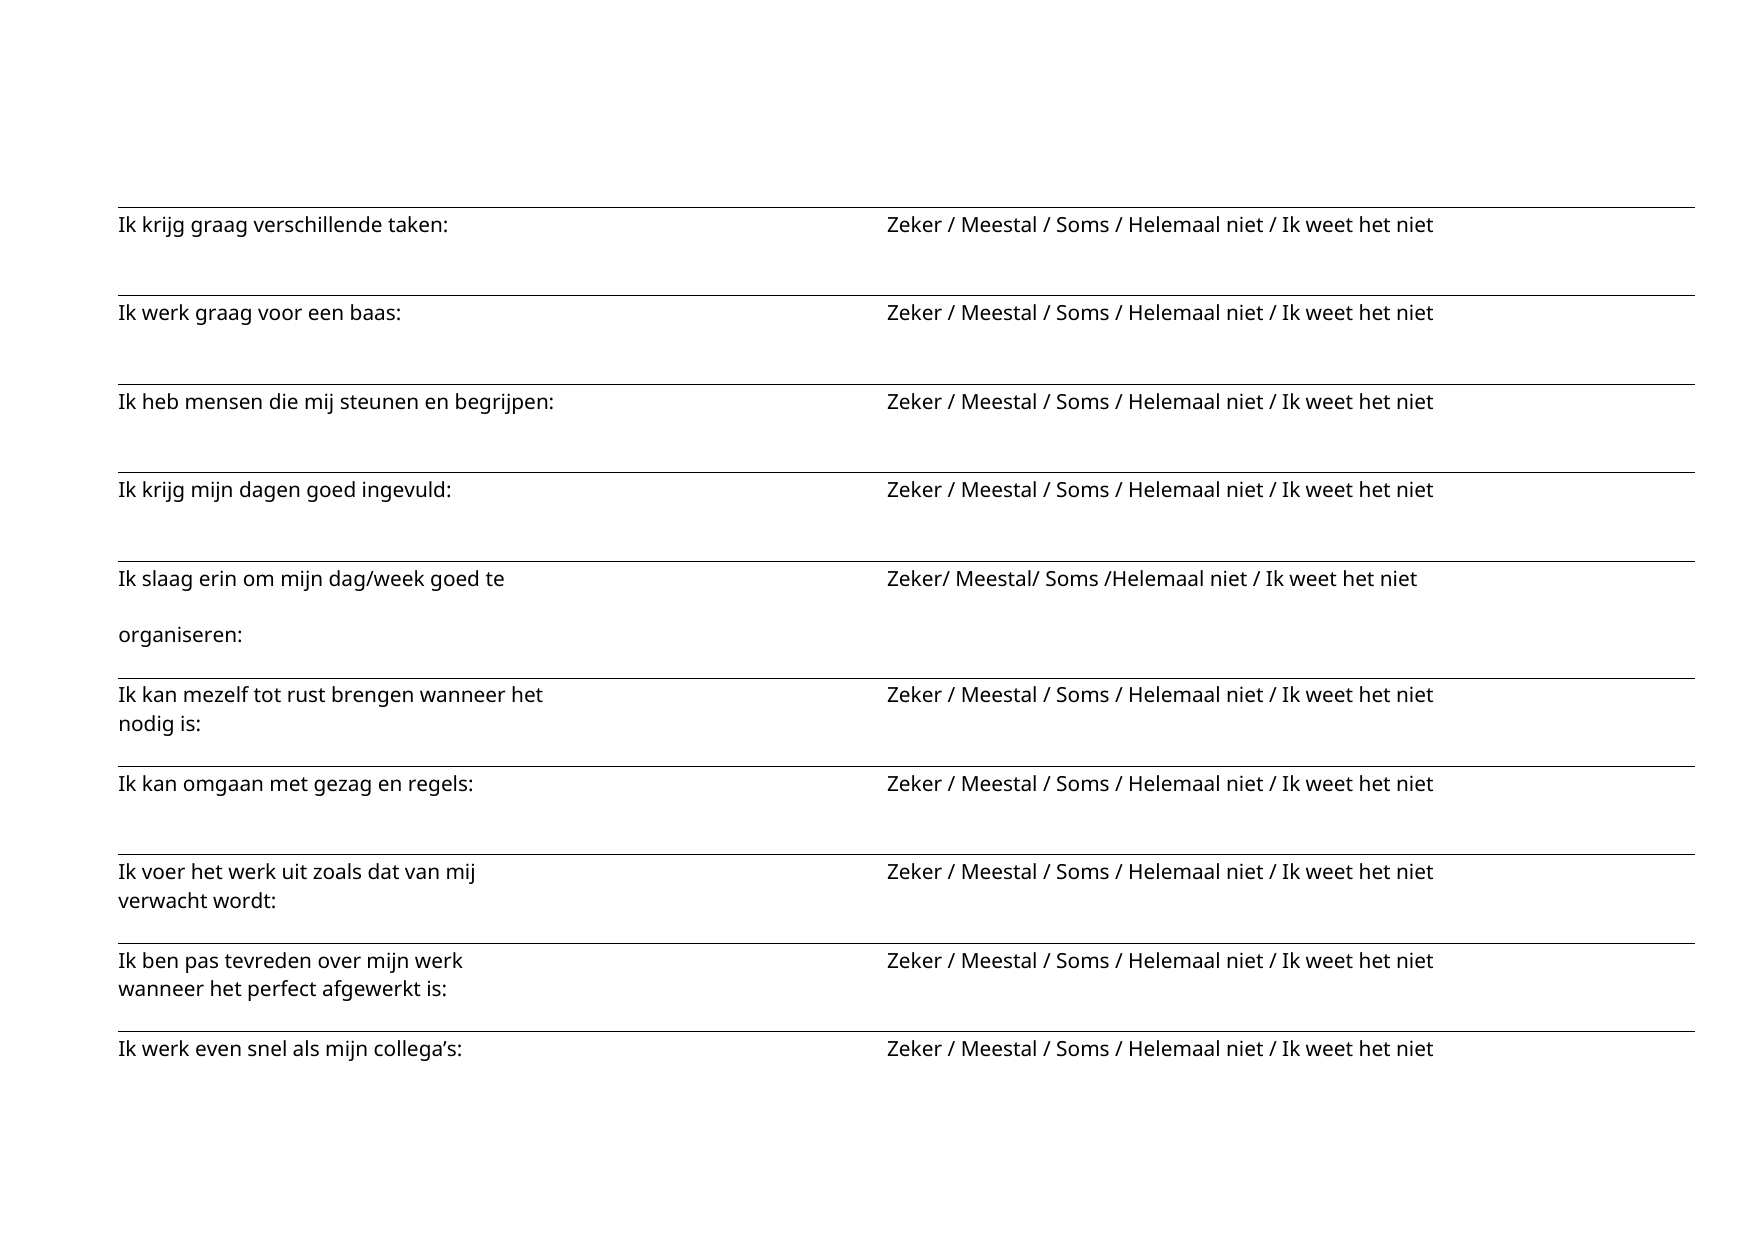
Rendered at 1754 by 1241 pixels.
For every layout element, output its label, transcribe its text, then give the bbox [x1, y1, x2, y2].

text verwacht wordt: [118, 886, 1695, 914]
text organiseren: [118, 621, 1695, 649]
text Ik kan omgaan met gezag en regels: Zeker / Meestal / Soms / Helemaal niet / Ik weet het niet [118, 767, 1695, 797]
text Ik werk even snel als mijn collega’s: Zeker / Meestal / Soms / Helemaal niet / Ik weet het niet [118, 1032, 1695, 1063]
text Ik slaag erin om mijn dag/week goed te Zeker/ Meestal/ Soms /Helemaal niet / Ik weet het niet [118, 562, 1695, 592]
text Ik werk graag voor een baas: Zeker / Meestal / Soms / Helemaal niet / Ik weet het niet [118, 296, 1695, 327]
text Ik heb mensen die mij steunen en begrijpen: Zeker / Meestal / Soms / Helemaal niet / Ik weet het niet [118, 385, 1695, 415]
text Ik ben pas tevreden over mijn werk Zeker / Meestal / Soms / Helemaal niet / Ik weet het niet [118, 944, 1695, 974]
text Ik krijg graag verschillende taken: Zeker / Meestal / Soms / Helemaal niet / Ik weet het niet [118, 208, 1695, 238]
text nodig is: [118, 709, 1695, 737]
text wanneer het perfect afgewerkt is: [118, 974, 1695, 1003]
text Ik kan mezelf tot rust brengen wanneer het Zeker / Meestal / Soms / Helemaal niet / Ik weet het niet [118, 679, 1695, 709]
text Ik krijg mijn dagen goed ingevuld: Zeker / Meestal / Soms / Helemaal niet / Ik weet het niet [118, 473, 1695, 504]
text Ik voer het werk uit zoals dat van mij Zeker / Meestal / Soms / Helemaal niet / Ik weet het niet [118, 855, 1695, 886]
